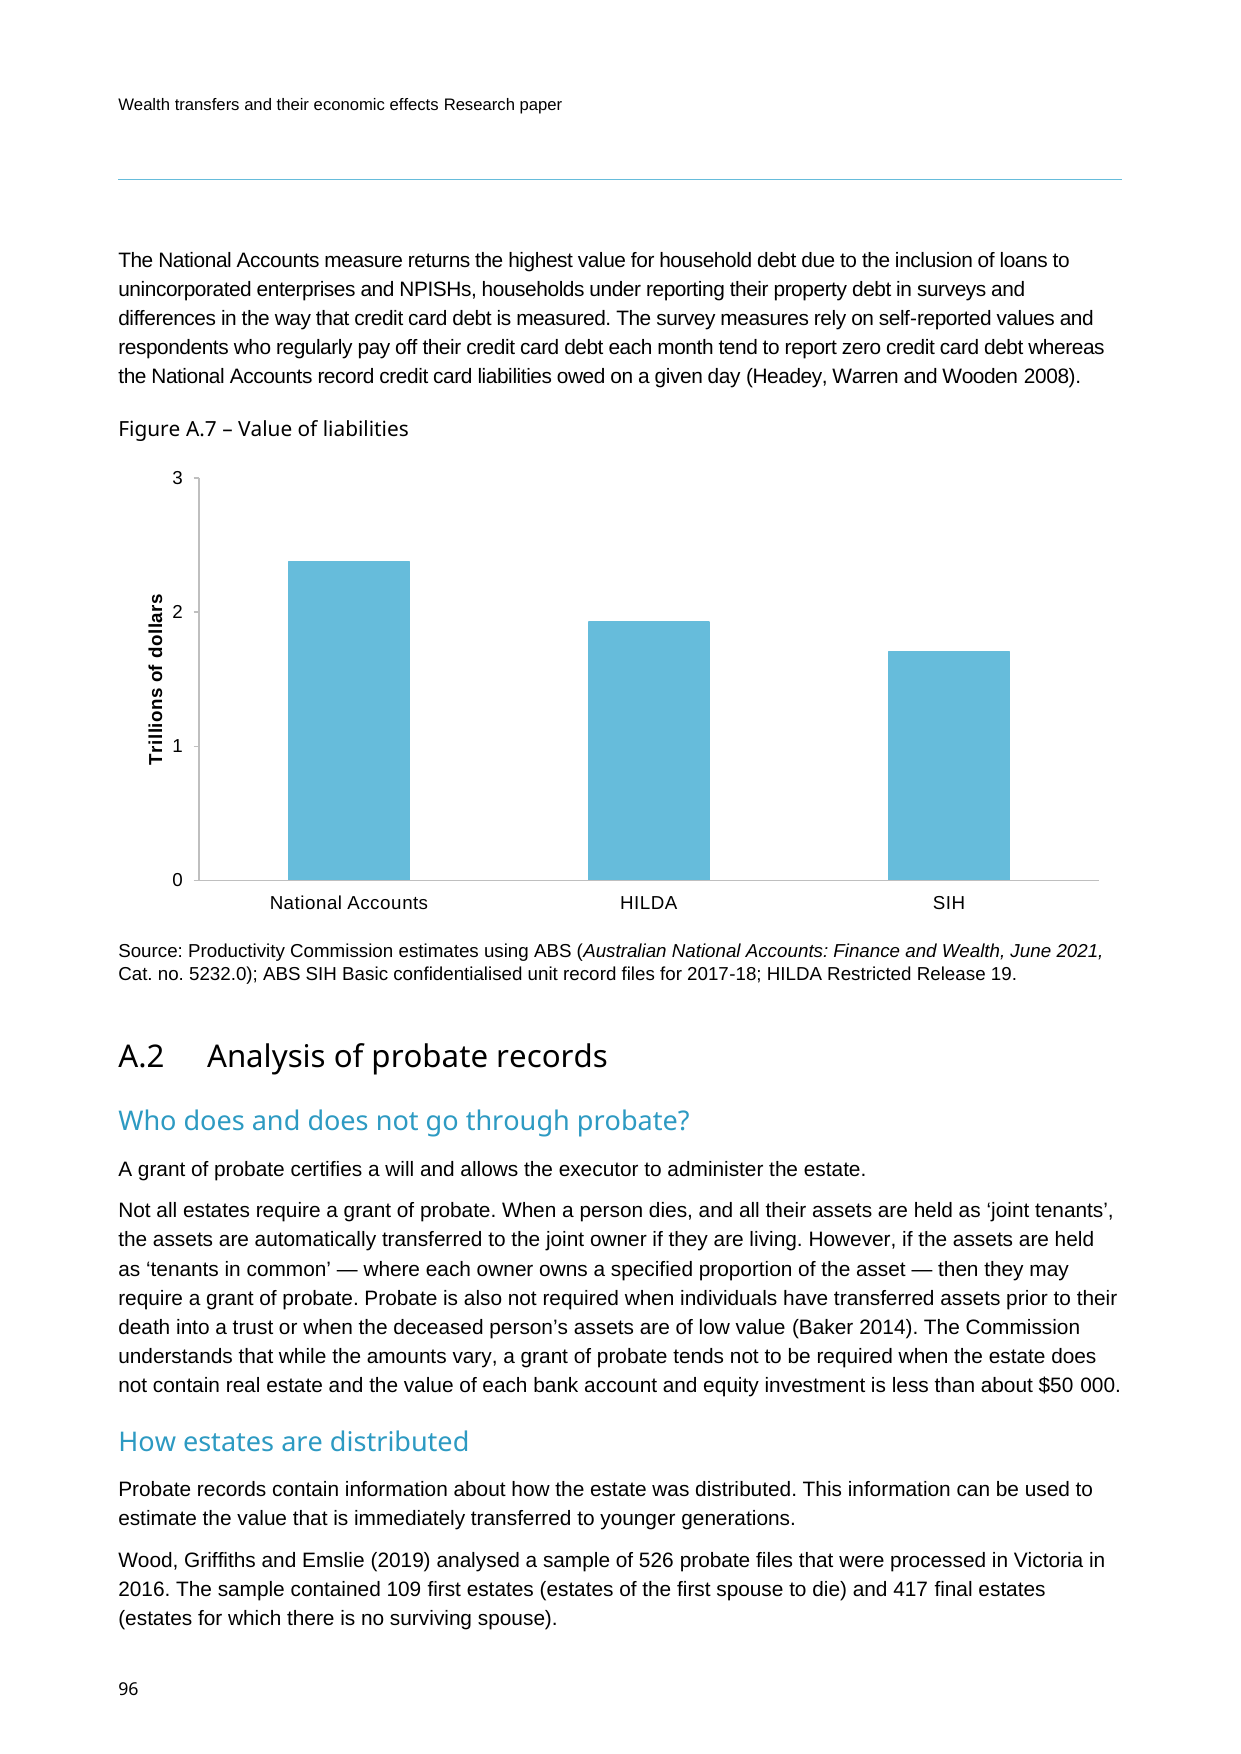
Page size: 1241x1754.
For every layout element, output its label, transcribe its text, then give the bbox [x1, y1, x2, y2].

text The National Accounts measure returns the highest value for household debt due to the inclusion of loans to unincorporated enterprises and NPISHs, households under reporting their property debt in surveys and differences in the way that credit card debt is measured. The survey measures rely on self-reported values and respondents who regularly pay off their credit card debt each month tend to report zero credit card debt whereas the National Accounts record credit card liabilities owed on a given day (Headey, Warren and Wooden 2008). [118, 242, 1122, 388]
subtitle Analysis of probate records [118, 1034, 1122, 1077]
subtitle How estates are distributed [118, 1422, 1122, 1459]
subtitle Who does and does not go through probate? [118, 1102, 1122, 1139]
subtitle Figure A.7 – Value of liabilities [118, 413, 1122, 442]
text Probate records contain information about how the estate was distributed. This information can be used to estimate the value that is immediately transferred to younger generations. [118, 1471, 1122, 1530]
text Not all estates require a grant of probate. When a person dies, and all their assets are held as ‘joint tenants’, the assets are automatically transferred to the joint owner if they are living. However, if the assets are held as ‘tenants in common’ — where each owner owns a specified proportion of the asset — then they may require a grant of probate. Probate is also not required when individuals have transferred assets prior to their death into a trust or when the deceased person’s assets are of low value (Baker 2014). The Commission understands that while the amounts vary, a grant of probate tends not to be required when the estate does not contain real estate and the value of each bank account and equity investment is less than about $50 000. [118, 1193, 1122, 1397]
text Wood, Griffiths and Emslie (2019) analysed a sample of 526 probate files that were processed in Victoria in 2016. The sample contained 109 first estates (estates of the first spouse to die) and 417 final estates (estates for which there is no surviving spouse). [118, 1542, 1122, 1630]
text Source: Productivity Commission estimates using ABS (Australian National Accounts: Finance and Wealth, June 2021, Cat. no. 5232.0); ABS SIH Basic confidentialised unit record files for 2017-18; HILDA Restricted Release 19. [118, 939, 1122, 984]
text A grant of probate certifies a will and allows the executor to administer the estate. [118, 1151, 1122, 1180]
